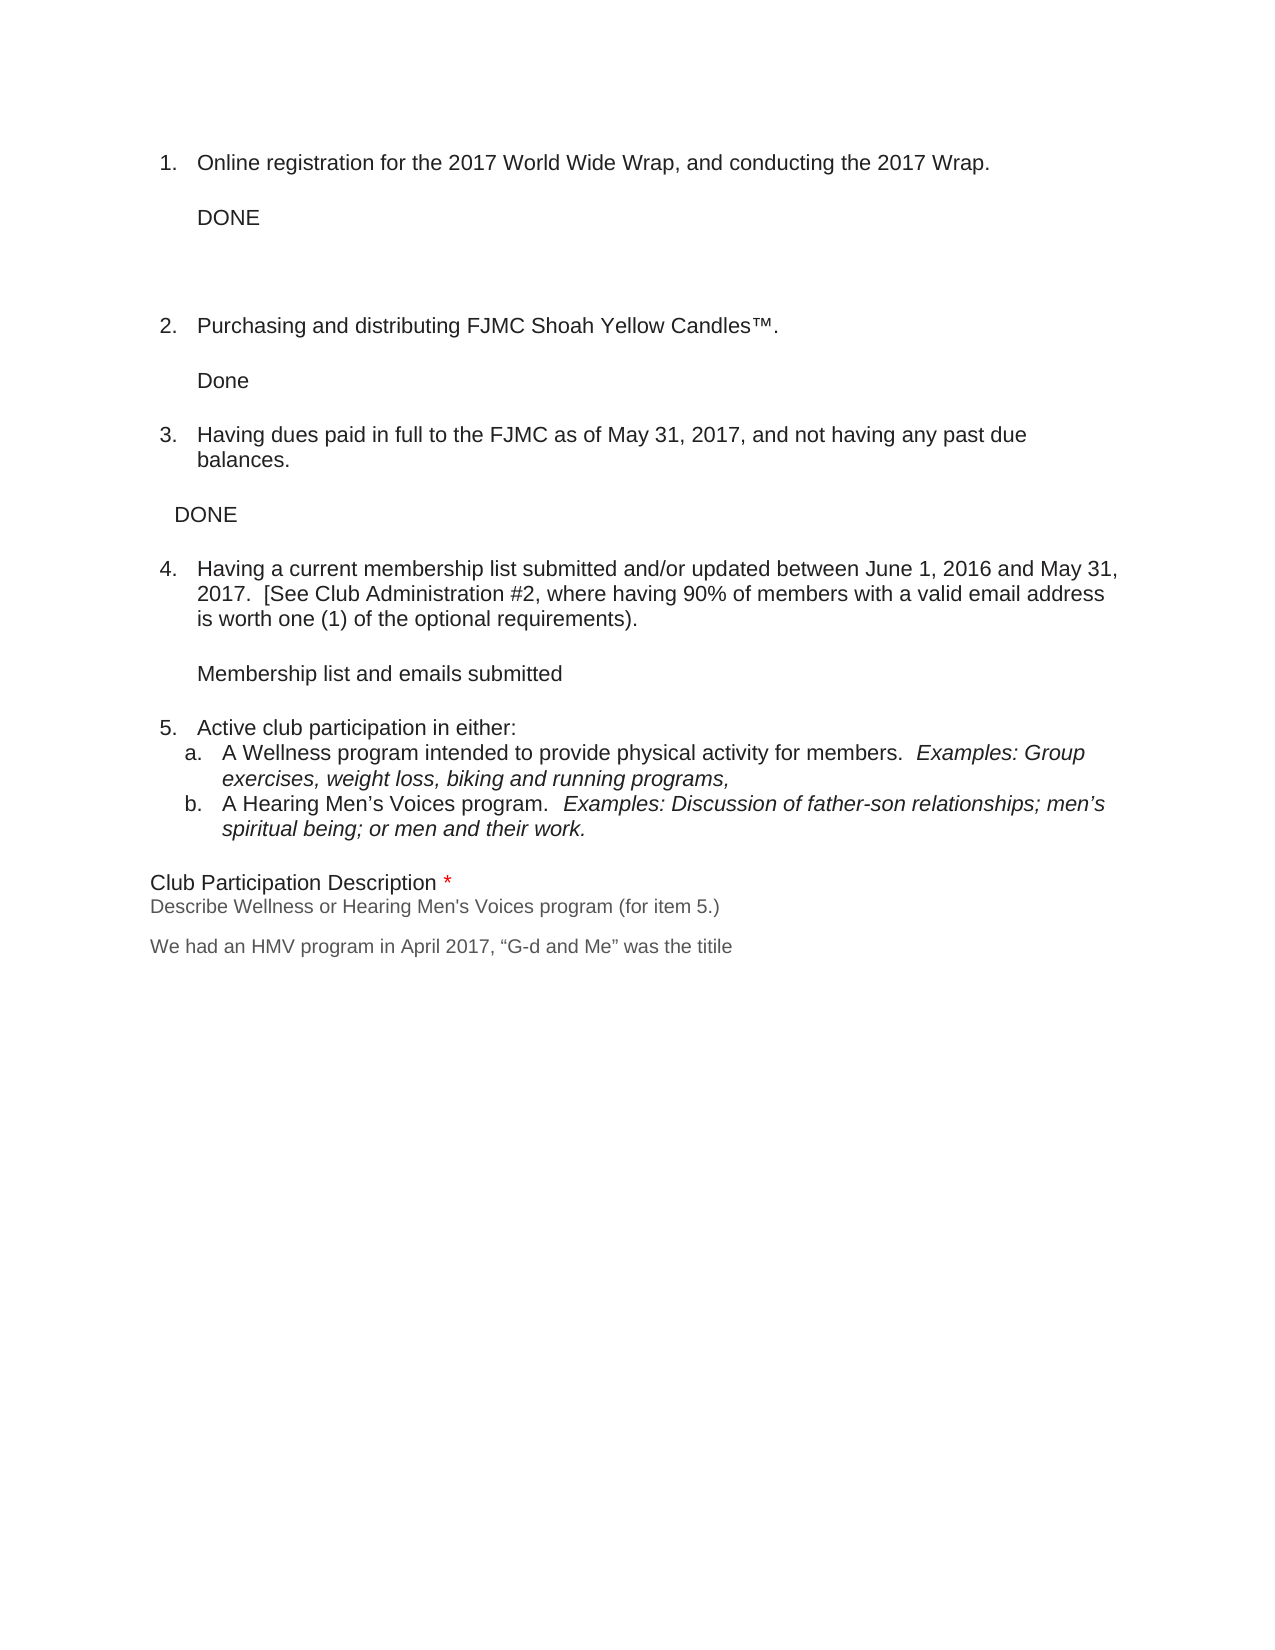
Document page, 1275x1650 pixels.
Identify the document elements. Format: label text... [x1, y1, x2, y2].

list Purchasing and distributing FJMC Shoah Yellow Candles™. [159, 313, 1125, 338]
text Membership list and emails submitted [197, 661, 1125, 686]
list A Wellness program intended to provide physical activity for members. Examples: Group exercises, weight loss, biking and running programs, [184, 740, 1125, 791]
text Describe Wellness or Hearing Men's Voices program (for item 5.) [150, 895, 1125, 918]
list Online registration for the 2017 World Wide Wrap, and conducting the 2017 Wrap. [159, 150, 1125, 175]
list Having dues paid in full to the FJMC as of May 31, 2017, and not having any past due balances. [159, 422, 1125, 472]
text Done [197, 367, 1125, 393]
list A Hearing Men’s Voices program. Examples: Discussion of father-son relationships; men’s spiritual being; or men and their work. [184, 791, 1125, 841]
list Active club participation in either: [159, 715, 1125, 740]
list Having a current membership list submitted and/or updated between June 1, 2016 and May 31, 2017. [See Club Administration #2, where having 90% of members with a valid email address is worth one (1) of the optional requirements). [159, 556, 1125, 631]
text We had an HMV program in April 2017, “G-d and Me” was the titile [150, 935, 1125, 957]
text Club Participation Description * [150, 870, 1125, 895]
text DONE [197, 204, 1125, 229]
text DONE [150, 501, 1125, 527]
